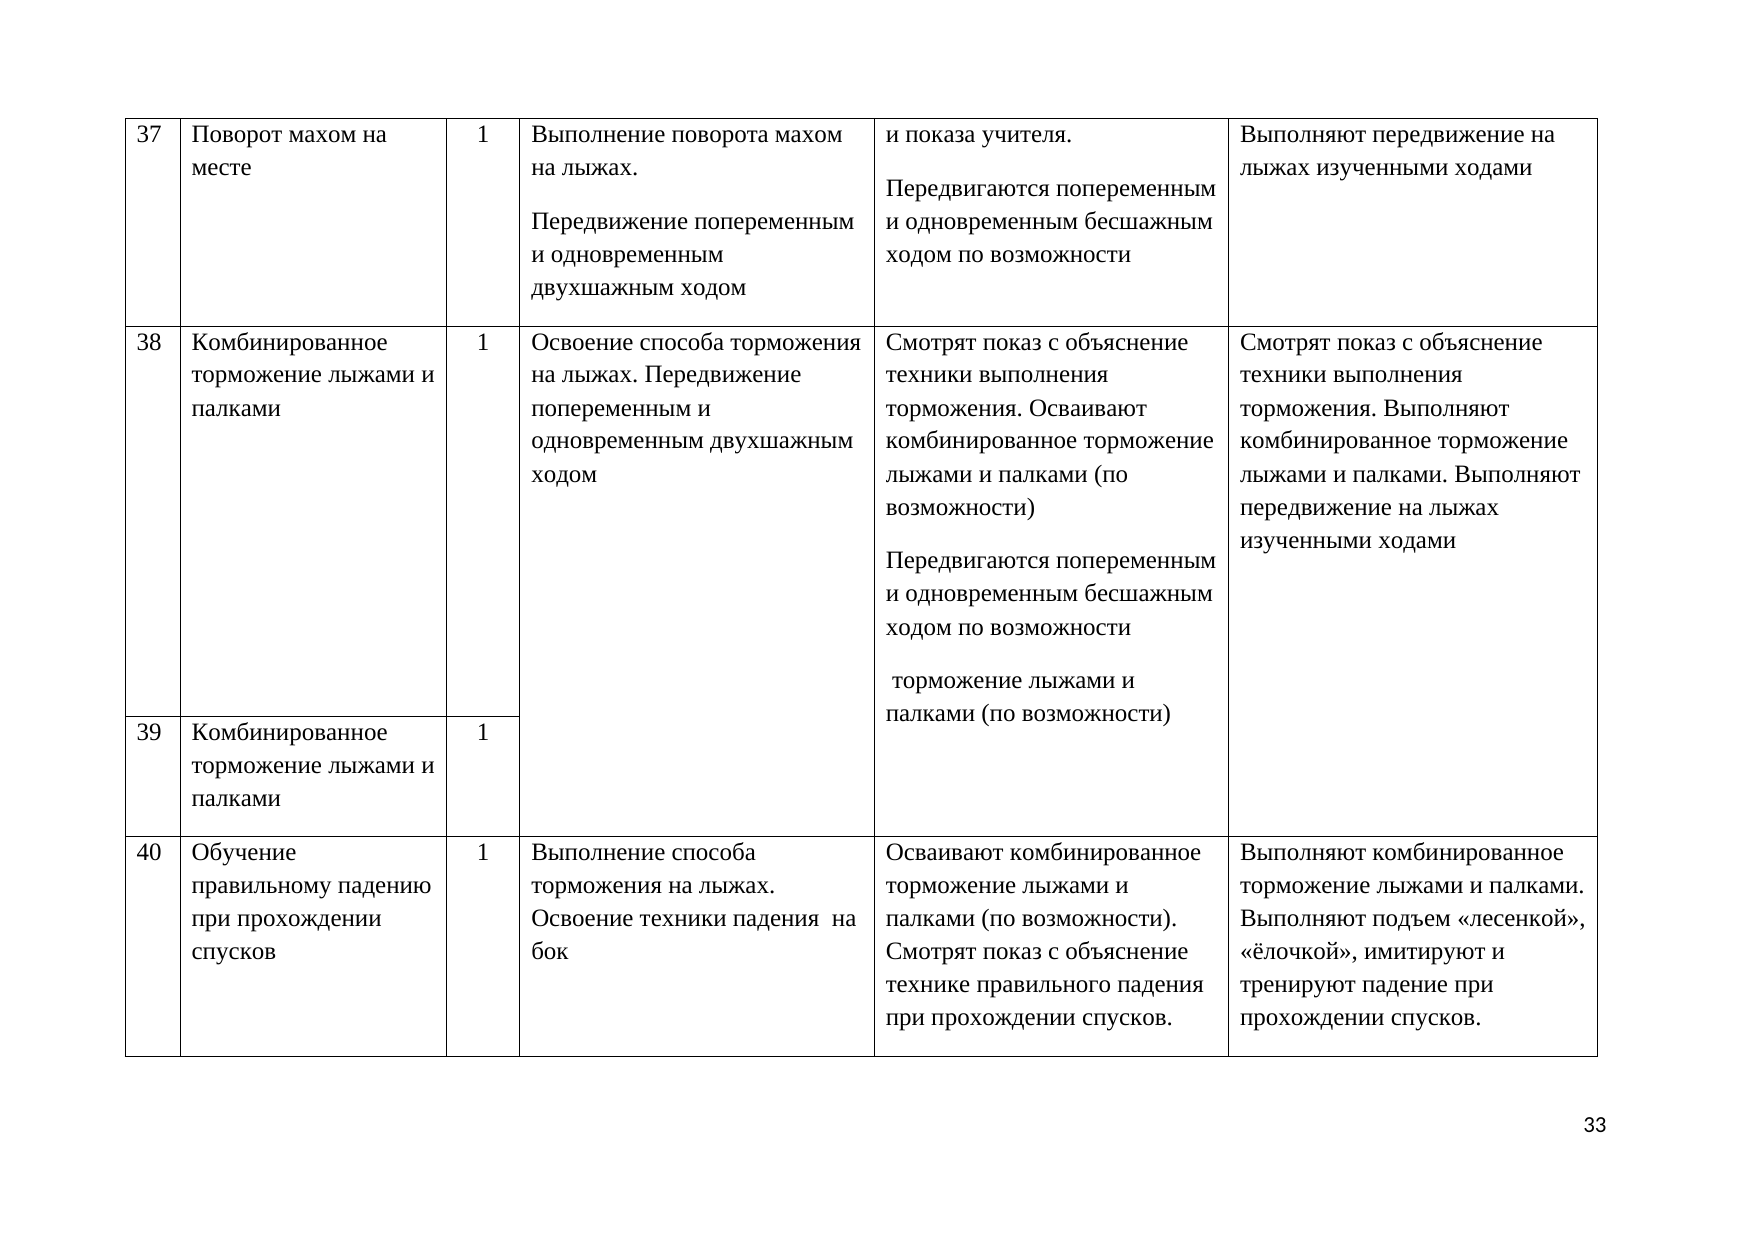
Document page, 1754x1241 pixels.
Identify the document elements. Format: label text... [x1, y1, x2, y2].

table_cell Смотрят показ с объяснение техники выполнения торможения. Осваивают комбинированное торможение лыжами и палками (по возможности) Передвигаются попеременным и одновременным бесшажным ходом по возможности торможение лыжами и палками (по возможности) [875, 327, 1228, 836]
table_cell 40 [126, 837, 180, 1056]
table_cell Смотрят показ с объяснение техники выполнения торможения. Выполняют комбинированное торможение лыжами и палками. Выполняют передвижение на лыжах изученными ходами [1229, 327, 1597, 836]
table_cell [181, 119, 446, 326]
table_cell Освоение способа торможения на лыжах. Передвижение попеременным и одновременным двухшажным ходом [520, 327, 874, 836]
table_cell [875, 837, 1228, 1056]
table_cell 37 [126, 119, 180, 326]
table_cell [181, 837, 446, 1056]
table_cell Комбинированное торможение лыжами и палками [181, 327, 446, 716]
table_cell 1 [447, 717, 519, 836]
table_cell 39 [126, 717, 180, 836]
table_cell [875, 119, 1228, 326]
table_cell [1229, 837, 1597, 1056]
table_cell 38 [126, 327, 180, 716]
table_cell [520, 837, 874, 1056]
table_cell Комбинированное торможение лыжами и палками [181, 717, 446, 836]
table_cell 1 [447, 119, 519, 326]
table_cell 1 [447, 837, 519, 1056]
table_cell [1229, 119, 1597, 326]
table_cell 1 [447, 327, 519, 716]
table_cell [520, 119, 874, 326]
